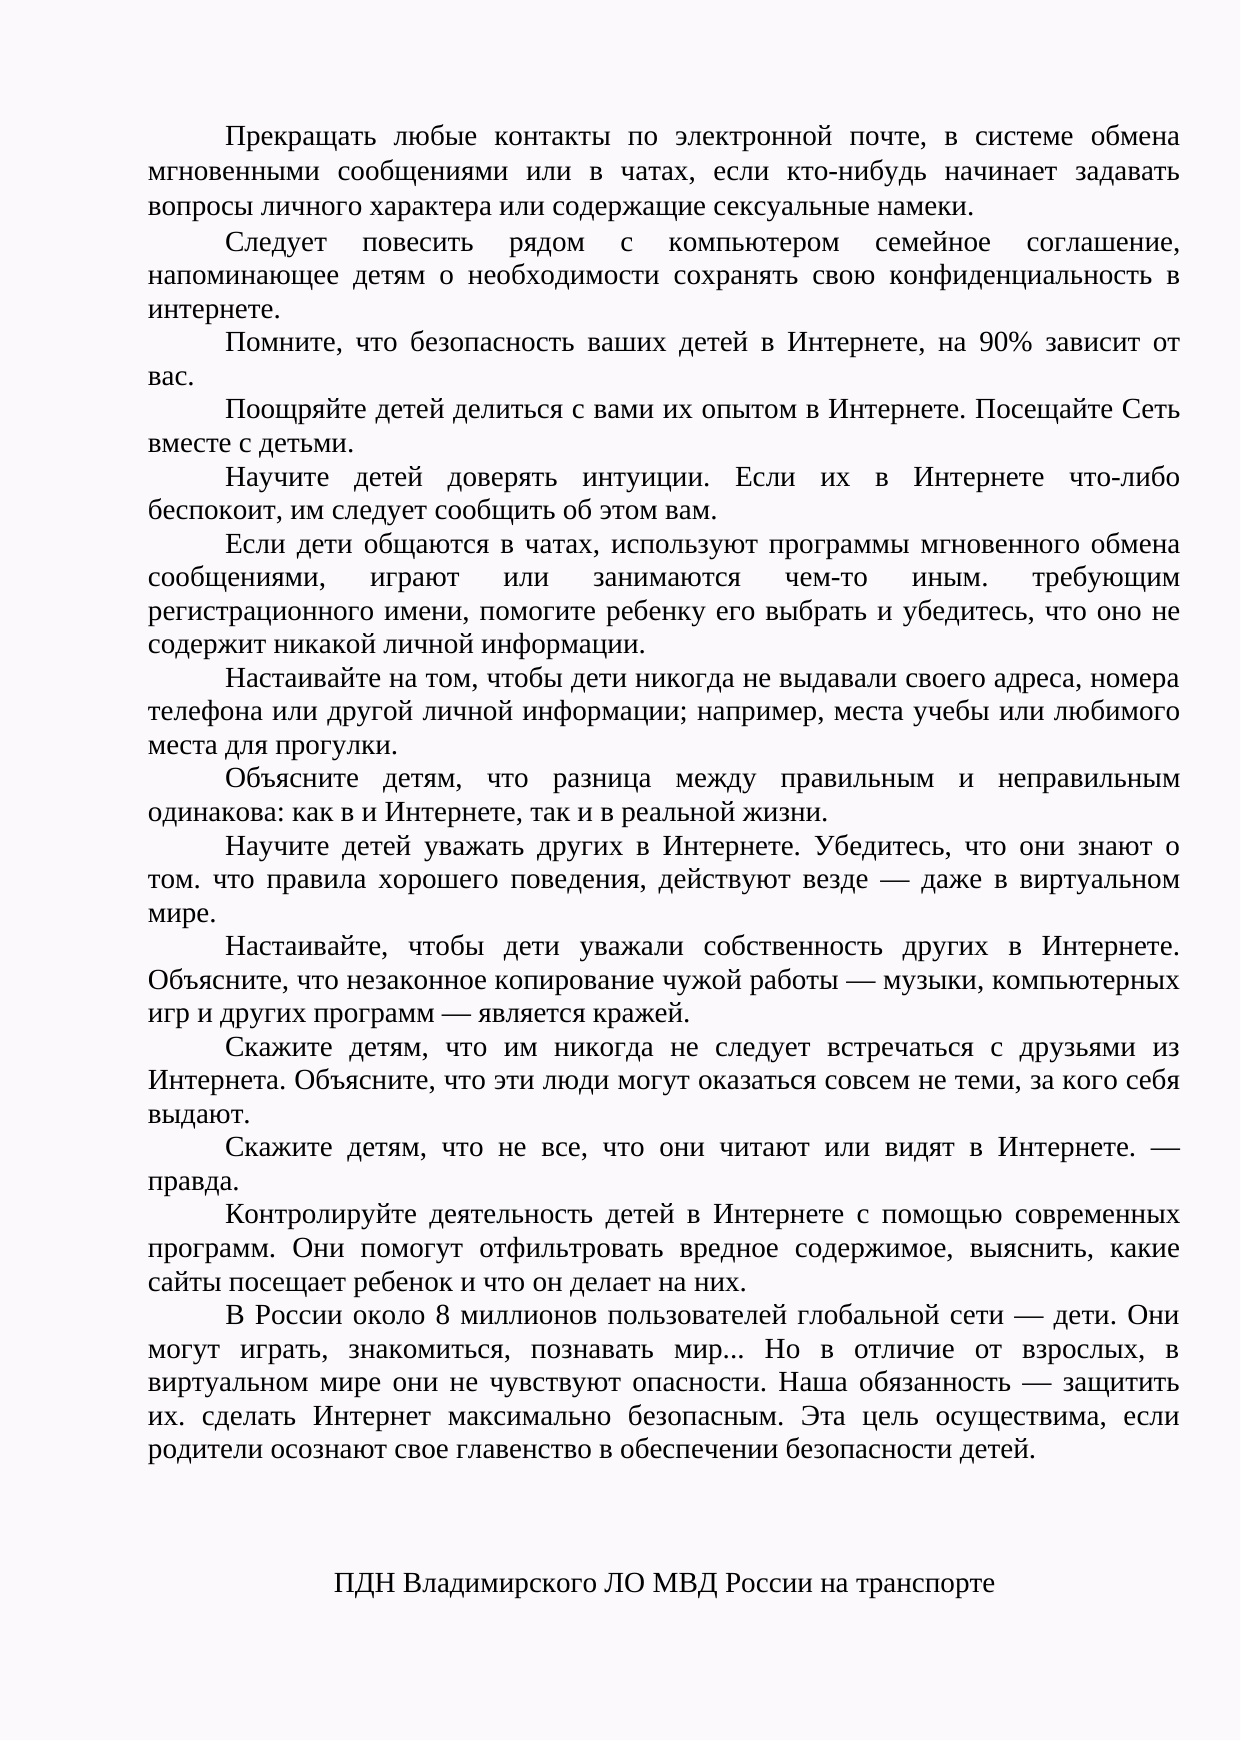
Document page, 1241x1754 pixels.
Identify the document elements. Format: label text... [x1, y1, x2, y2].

text Поощряйте детей делиться с вами их опытом в Интернете. Посещайте Сеть вместе с детьми. [148, 392, 1181, 459]
text Контролируйте деятельность детей в Интернете с помощью современных программ. Они помогут отфильтровать вредное содержимое, выяснить, какие сайты посещает ребенок и что он делает на них. [148, 1197, 1181, 1297]
text ПДН Владимирского ЛО МВД России на транспорте [148, 1565, 1181, 1598]
text Помните, что безопасность ваших детей в Интернете, на 90% зависит от вас. [148, 324, 1181, 392]
text Скажите детям, что не все, что они читают или видят в Интернете. — правда. [148, 1129, 1181, 1197]
text В России около 8 миллионов пользователей глобальной сети — дети. Они могут играть, знакомиться, познавать мир... Но в отличие от взрослых, в виртуальном мире они не чувствуют опасности. Наша обязанность — защитить их. сделать Интернет максимально безопасным. Эта цель осуществима, если родители осознают свое главенство в обеспечении безопасности детей. [148, 1297, 1181, 1465]
text Научите детей уважать других в Интернете. Убедитесь, что они знают о том. что правила хорошего поведения, действуют везде — даже в виртуальном мире. [148, 828, 1181, 928]
text Если дети общаются в чатах, используют программы мгновенного обмена сообщениями, играют или занимаются чем-то иным. требующим регистрационного имени, помогите ребенку его выбрать и убедитесь, что оно не содержит никакой личной информации. [148, 526, 1181, 660]
text Следует повесить рядом с компьютером семейное соглашение, напоминающее детям о необходимости сохранять свою конфиденциальность в интернете. [148, 224, 1181, 324]
text Прекращать любые контакты по электронной почте, в системе обмена мгновенными сообщениями или в чатах, если кто-нибудь начинает задавать вопросы личного характера или содержащие сексуальные намеки. [148, 118, 1181, 222]
text Скажите детям, что им никогда не следует встречаться с друзьями из Интернета. Объясните, что эти люди могут оказаться совсем не теми, за кого себя выдают. [148, 1029, 1181, 1129]
text Настаивайте, чтобы дети уважали собственность других в Интернете. Объясните, что незаконное копирование чужой работы — музыки, компьютерных игр и других программ — является кражей. [148, 928, 1181, 1029]
text Научите детей доверять интуиции. Если их в Интернете что-либо беспокоит, им следует сообщить об этом вам. [148, 459, 1181, 526]
text Настаивайте на том, чтобы дети никогда не выдавали своего адреса, номера телефона или другой личной информации; например, места учебы или любимого места для прогулки. [148, 660, 1181, 761]
text Объясните детям, что разница между правильным и неправильным одинакова: как в и Интернете, так и в реальной жизни. [148, 761, 1181, 828]
